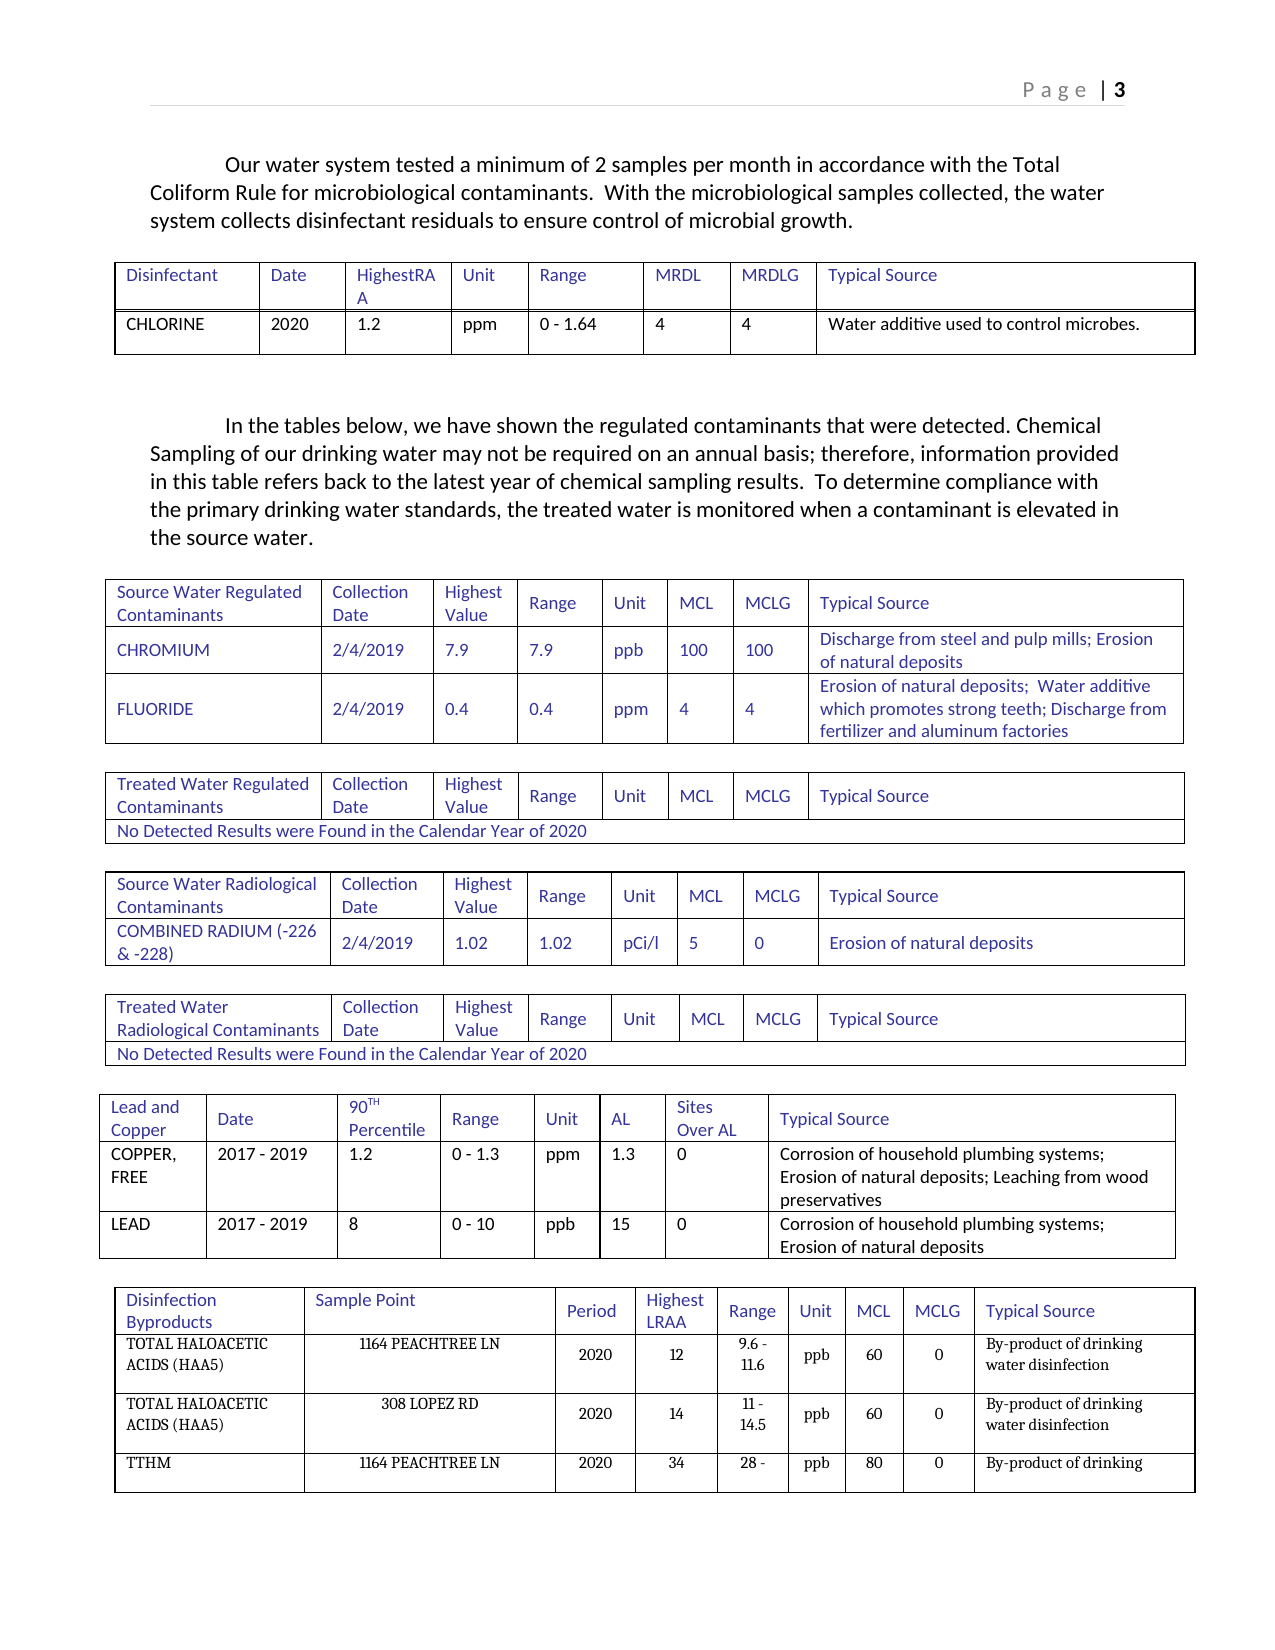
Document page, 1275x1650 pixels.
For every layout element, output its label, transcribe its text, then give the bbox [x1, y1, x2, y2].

table_cell COMBINED RADIUM (-226 & -228) [106, 919, 330, 965]
table_header Date [260, 263, 345, 309]
table_header MRDL [644, 263, 730, 309]
table_header Unit [452, 263, 528, 309]
table_header Lead and Copper [100, 1095, 206, 1141]
table_header Unit [612, 995, 679, 1041]
table_cell 11 - 14.5 [718, 1394, 788, 1453]
table_header Range [519, 773, 602, 818]
table_cell pCi/l [612, 919, 677, 965]
table_header [846, 1288, 903, 1334]
table_cell Erosion of natural deposits [819, 919, 1184, 965]
table_cell 100 [734, 627, 808, 673]
table_cell 0 [904, 1454, 974, 1492]
table_cell 60 [846, 1394, 903, 1453]
table_header MCLG [744, 873, 818, 918]
table_header Treated Water Radiological Contaminants [106, 995, 331, 1041]
table_header Unit [603, 580, 667, 626]
table_header AL [601, 1095, 665, 1141]
table_cell ppb [603, 627, 667, 673]
table_cell 9.6 - 11.6 [718, 1335, 788, 1393]
table_header [668, 580, 733, 626]
table_header [669, 773, 733, 818]
table_cell 0 [666, 1212, 768, 1258]
table_header MCLG [734, 773, 808, 818]
table_cell ppm [603, 674, 667, 742]
table_cell 2020 [556, 1454, 635, 1492]
table_cell 8 [338, 1212, 440, 1258]
table_header Collection Date [332, 995, 443, 1041]
table_cell ppm [452, 312, 528, 354]
table_cell 5 [678, 919, 743, 965]
table_header Typical Source [817, 263, 1194, 309]
table_cell Corrosion of household plumbing systems; Erosion of natural deposits [769, 1212, 1175, 1258]
table_header Typical Source [809, 580, 1183, 626]
table_cell 4 [668, 674, 733, 742]
table_header [680, 995, 743, 1041]
table_cell 7.9 [518, 627, 602, 673]
table_cell 2/4/2019 [322, 674, 433, 742]
table_header Range [518, 580, 602, 626]
table_header Unit [603, 773, 668, 818]
table_header Unit [535, 1095, 599, 1141]
table_cell 2017 - 2019 [207, 1212, 337, 1258]
table_header Typical Source [809, 773, 1184, 818]
text In the tables below, we have shown the regulated contaminants that were detected. Chemical Sampling of our drinking water may not be required on an annual basis; therefore, information provided in this table refers back to the latest year of chemical sampling results. To determine compliance with the primary drinking water standards, the treated water is monitored when a contaminant is elevated in the source water. [150, 411, 1125, 551]
table_cell CHLORINE [116, 312, 259, 354]
table_header Typical Source [769, 1095, 1175, 1141]
table_cell 4 [644, 312, 730, 354]
table_cell 0 [904, 1335, 974, 1393]
table_cell 1.3 [601, 1142, 665, 1211]
table_cell LEAD [100, 1212, 206, 1258]
table_cell 2/4/2019 [322, 627, 433, 673]
table_cell ppm [535, 1142, 599, 1211]
table_header Sample Point [305, 1288, 555, 1334]
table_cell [975, 1454, 1194, 1492]
table_header Typical Source [975, 1288, 1194, 1334]
table_cell 12 [636, 1335, 717, 1393]
table_cell 80 [846, 1454, 903, 1492]
table_cell 4 [731, 312, 816, 354]
table_header Highest Value [444, 873, 527, 918]
table_header MRDLG [731, 263, 816, 309]
table_cell 2020 [260, 312, 345, 354]
table_cell 2017 - 2019 [207, 1142, 337, 1211]
table_cell Water additive used to control microbes. [817, 312, 1194, 354]
table_cell 2020 [556, 1394, 635, 1453]
table_header Typical Source [819, 873, 1184, 918]
table_cell 0.4 [518, 674, 602, 742]
table_cell ppb [789, 1454, 845, 1492]
table_header Range [441, 1095, 534, 1141]
table_header Source Water Radiological Contaminants [106, 873, 330, 918]
table_cell 0 - 10 [441, 1212, 534, 1258]
table_cell 14 [636, 1394, 717, 1453]
table_cell COPPER, FREE [100, 1142, 206, 1211]
table_cell 0 [904, 1394, 974, 1453]
table_header Unit [789, 1288, 845, 1334]
table_cell No Detected Results were Found in the Calendar Year of 2020 [106, 1042, 1185, 1065]
table_cell Erosion of natural deposits; Water additive which promotes strong teeth; Discharge from fertilizer and aluminum factories [809, 674, 1183, 742]
table_header MCLG [744, 995, 817, 1041]
table_cell TOTAL HALOACETIC ACIDS (HAA5) [116, 1335, 304, 1393]
table_header Disinfectant [116, 263, 259, 309]
table_cell TOTAL HALOACETIC ACIDS (HAA5) [116, 1394, 304, 1453]
table_cell By-product of drinking water disinfection [975, 1394, 1194, 1453]
table_cell Discharge from steel and pulp mills; Erosion of natural deposits [809, 627, 1183, 673]
table_cell 1.02 [444, 919, 527, 965]
table_cell 7.9 [434, 627, 517, 673]
table_header Range [528, 873, 611, 918]
table_header Highest Value [434, 580, 517, 626]
table_cell 34 [636, 1454, 717, 1492]
table_cell 1164 PEACHTREE LN [305, 1335, 555, 1393]
table_cell By-product of drinking water disinfection [975, 1335, 1194, 1393]
table_cell 4 [734, 674, 808, 742]
table_header HighestRAA [346, 263, 451, 309]
table_header Range [718, 1288, 788, 1334]
table_header [678, 873, 743, 918]
table_header 90TH Percentile [338, 1095, 440, 1141]
table_header Collection Date [322, 773, 433, 818]
text Our water system tested a minimum of 2 samples per month in accordance with the Total Coliform Rule for microbiological contaminants. With the microbiological samples collected, the water system collects disinfectant residuals to ensure control of microbial growth. [150, 150, 1125, 234]
table_cell 60 [846, 1335, 903, 1393]
table_header Date [207, 1095, 337, 1141]
table_cell Corrosion of household plumbing systems; Erosion of natural deposits; Leaching from wood preservatives [769, 1142, 1175, 1211]
table_cell CHROMIUM [106, 627, 321, 673]
table_header MCLG [734, 580, 808, 626]
table_cell 1.2 [346, 312, 451, 354]
table_cell 308 LOPEZ RD [305, 1394, 555, 1453]
table_cell ppb [535, 1212, 599, 1258]
table_header Disinfection Byproducts [116, 1288, 304, 1334]
table_cell 100 [668, 627, 733, 673]
table_header Treated Water Regulated Contaminants [106, 773, 321, 818]
table_cell 2/4/2019 [331, 919, 443, 965]
table_header Typical Source [818, 995, 1185, 1041]
table_header Highest Value [444, 995, 528, 1041]
table_header Period [556, 1288, 635, 1334]
table_cell 1.02 [528, 919, 611, 965]
table_cell 15 [601, 1212, 665, 1258]
table_cell 1164 PEACHTREE LN [305, 1454, 555, 1492]
table_cell 0 [666, 1142, 768, 1211]
table_cell 1.2 [338, 1142, 440, 1211]
table_cell TTHM [116, 1454, 304, 1492]
table_cell 28 - 40.8 [718, 1454, 788, 1492]
table_cell ppb [789, 1335, 845, 1393]
table_cell 0 - 1.3 [441, 1142, 534, 1211]
table_header Sites Over AL [666, 1095, 768, 1141]
table_header Range [529, 995, 611, 1041]
table_cell FLUORIDE [106, 674, 321, 742]
table_header Source Water Regulated Contaminants [106, 580, 321, 626]
table_header Collection Date [331, 873, 443, 918]
table_header Range [529, 263, 643, 309]
table_header Highest LRAA [636, 1288, 717, 1334]
table_header Unit [612, 873, 677, 918]
table_cell ppb [789, 1394, 845, 1453]
table_cell 0 - 1.64 [529, 312, 643, 354]
table_header Highest Value [434, 773, 518, 818]
table_header MCLG [904, 1288, 974, 1334]
table_cell No Detected Results were Found in the Calendar Year of 2020 [106, 820, 1184, 842]
table_header Collection Date [322, 580, 433, 626]
table_cell 0.4 [434, 674, 517, 742]
table_cell 0 [744, 919, 818, 965]
table_cell 2020 [556, 1335, 635, 1393]
